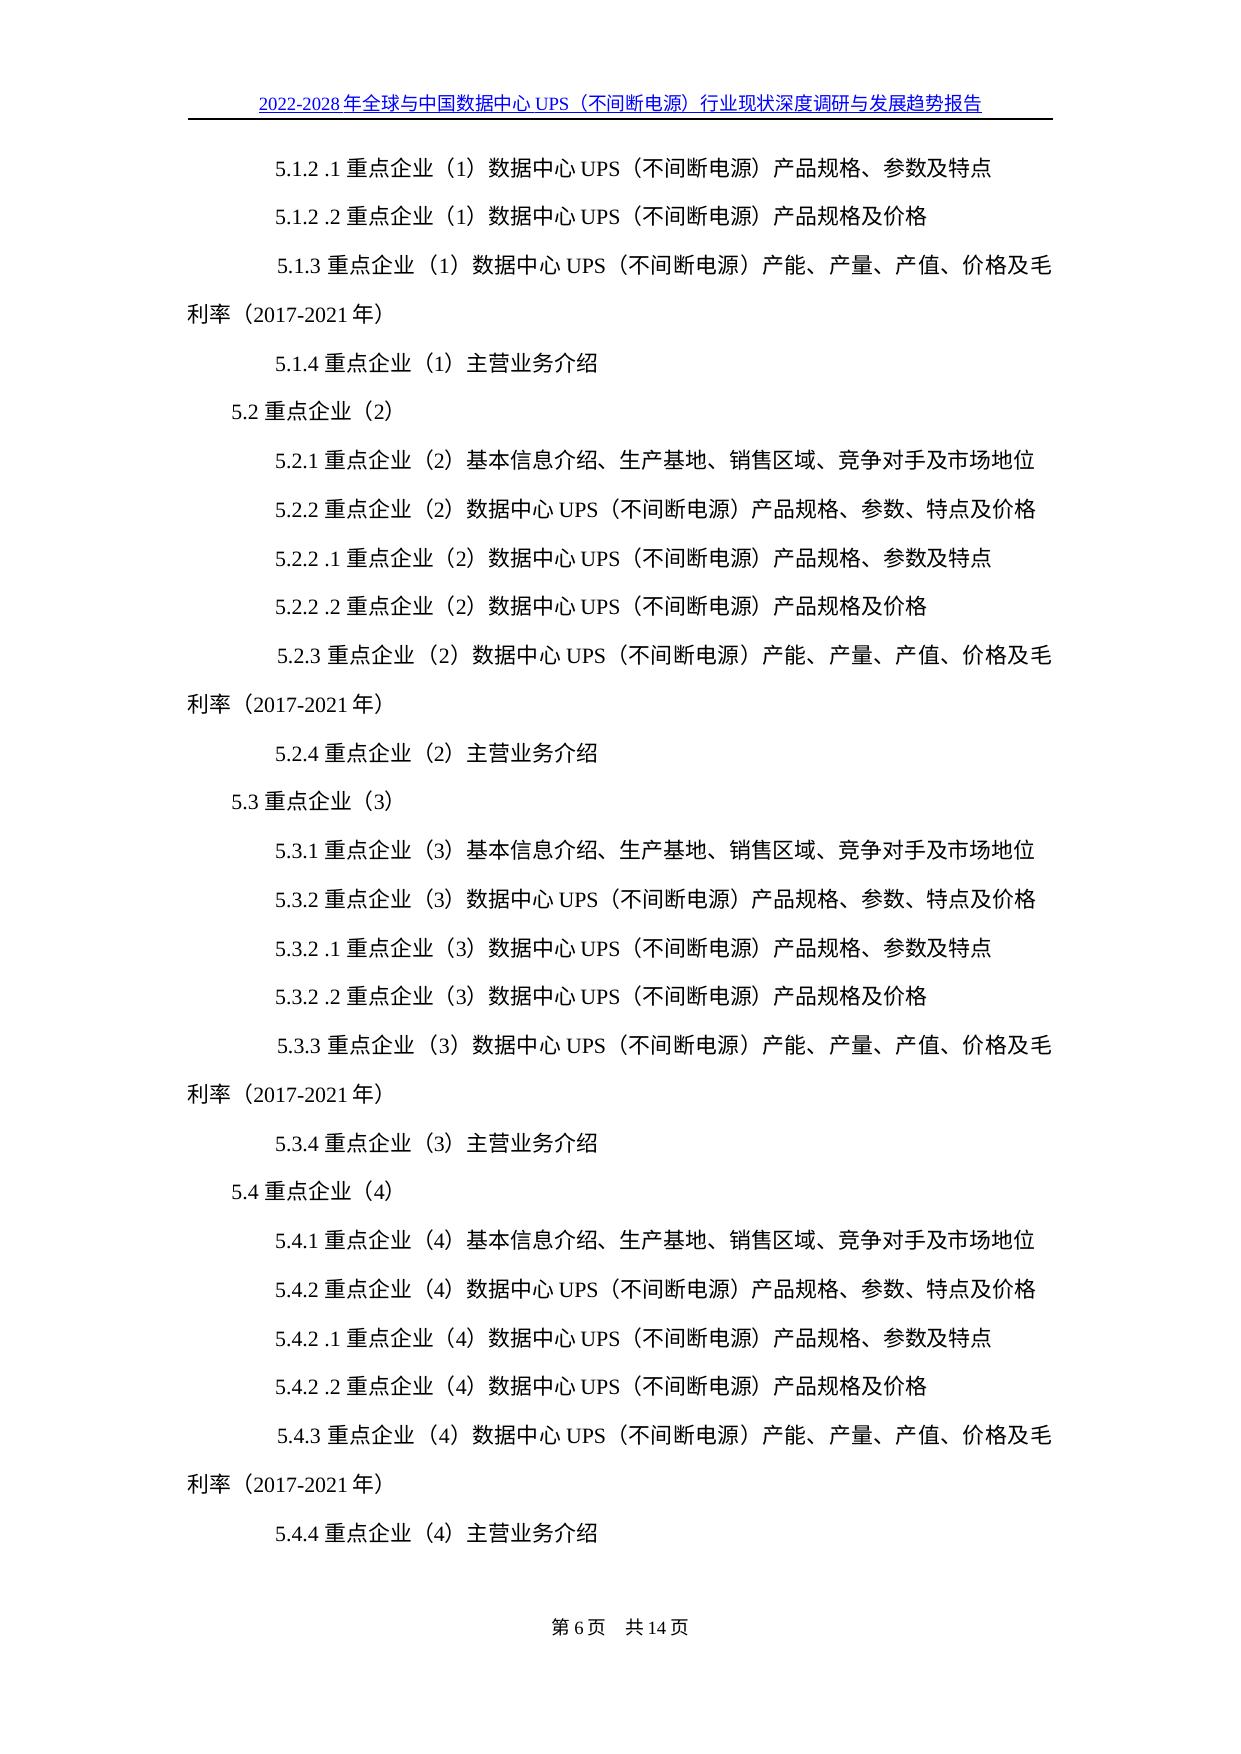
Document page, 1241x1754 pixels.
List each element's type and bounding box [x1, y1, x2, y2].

text [187, 150, 1053, 1548]
